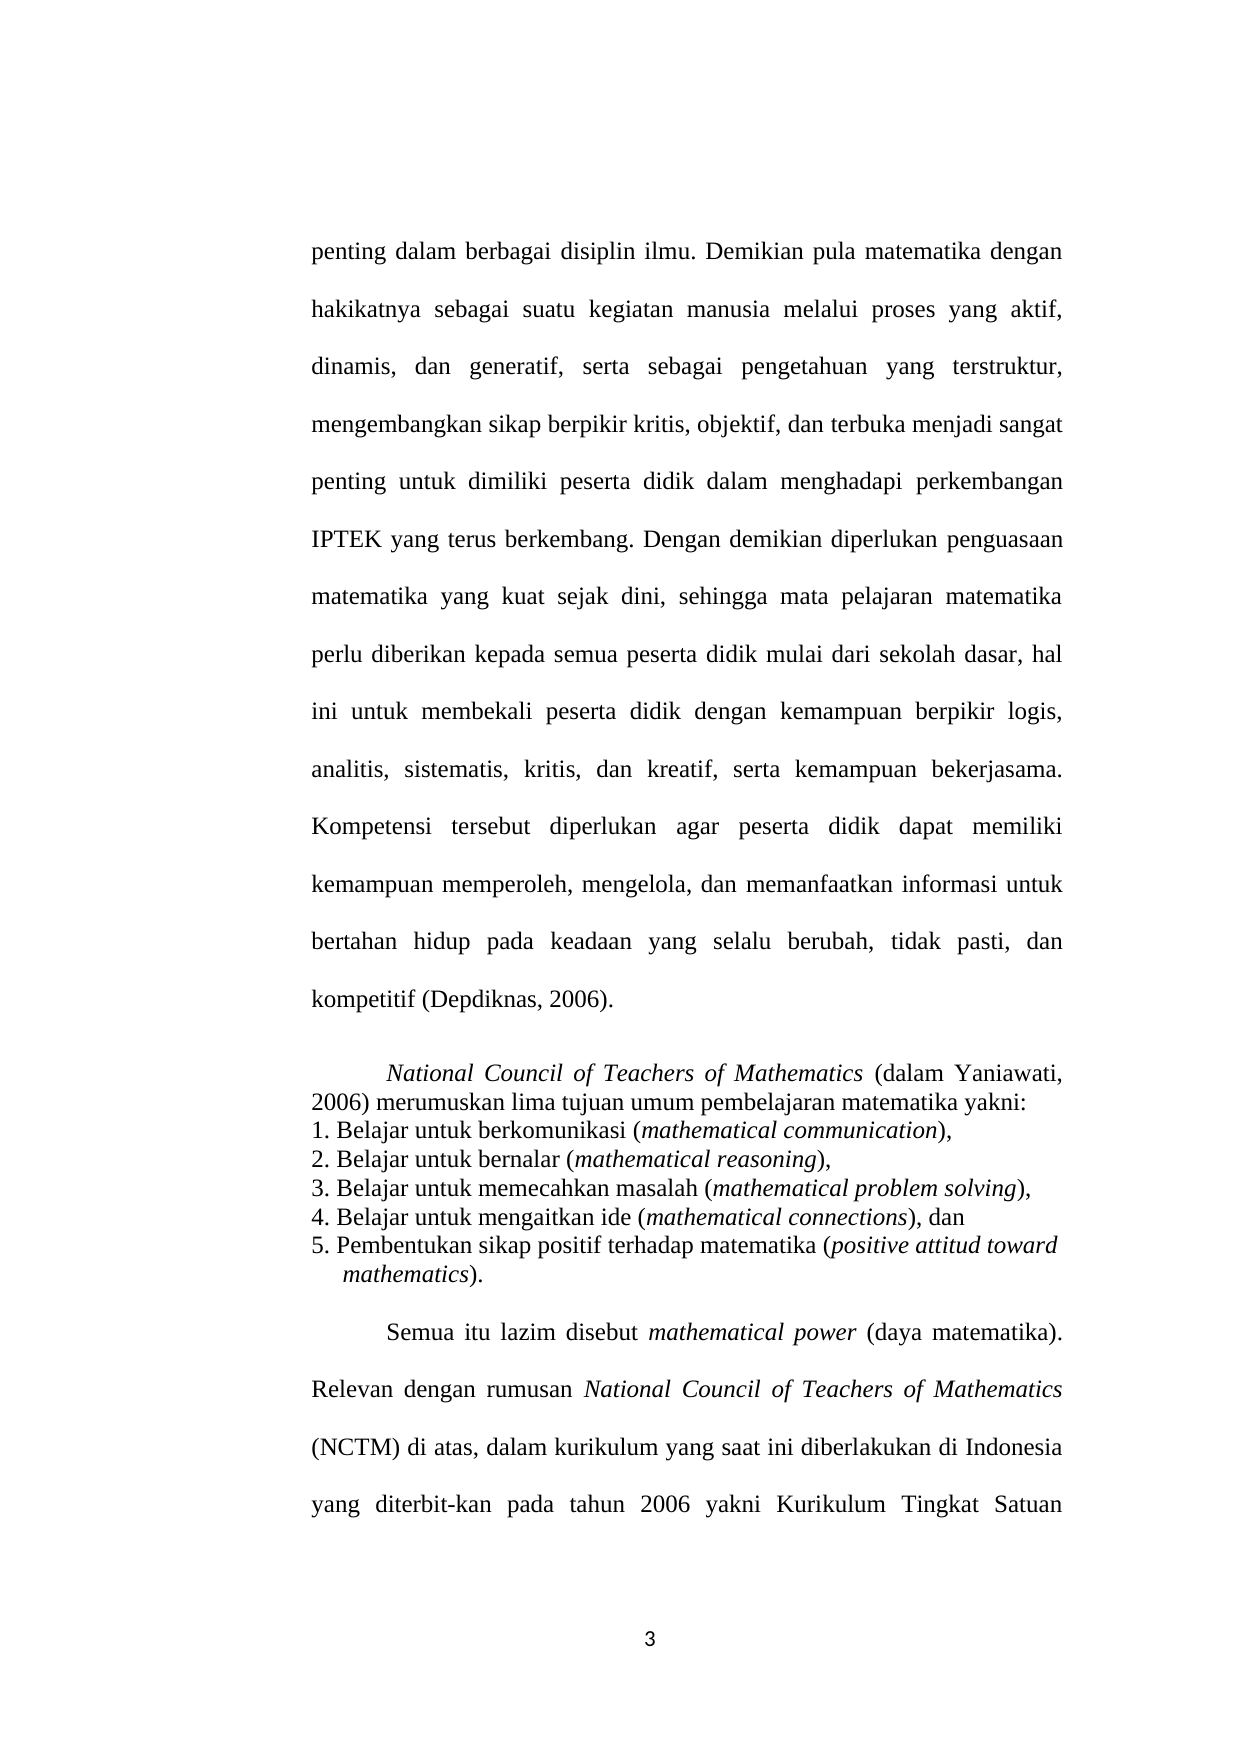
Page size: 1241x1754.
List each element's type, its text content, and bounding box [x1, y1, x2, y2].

text National Council of Teachers of Mathematics (dalam Yaniawati, 2006) merumuskan lima tujuan umum pembelajaran matematika yakni: [311, 1058, 1063, 1115]
text 1. Belajar untuk berkomunikasi (mathematical communication), [311, 1115, 1063, 1144]
text mathematics). [311, 1259, 1063, 1288]
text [311, 1317, 1063, 1518]
text 5. Pembentukan sikap positif terhadap matematika (positive attitud toward [311, 1230, 1063, 1259]
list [311, 236, 1063, 1012]
text 3. Belajar untuk memecahkan masalah (mathematical problem solving), [311, 1173, 1063, 1202]
text 2. Belajar untuk bernalar (mathematical reasoning), [311, 1144, 1063, 1173]
text 4. Belajar untuk mengaitkan ide (mathematical connections), dan [311, 1202, 1063, 1230]
